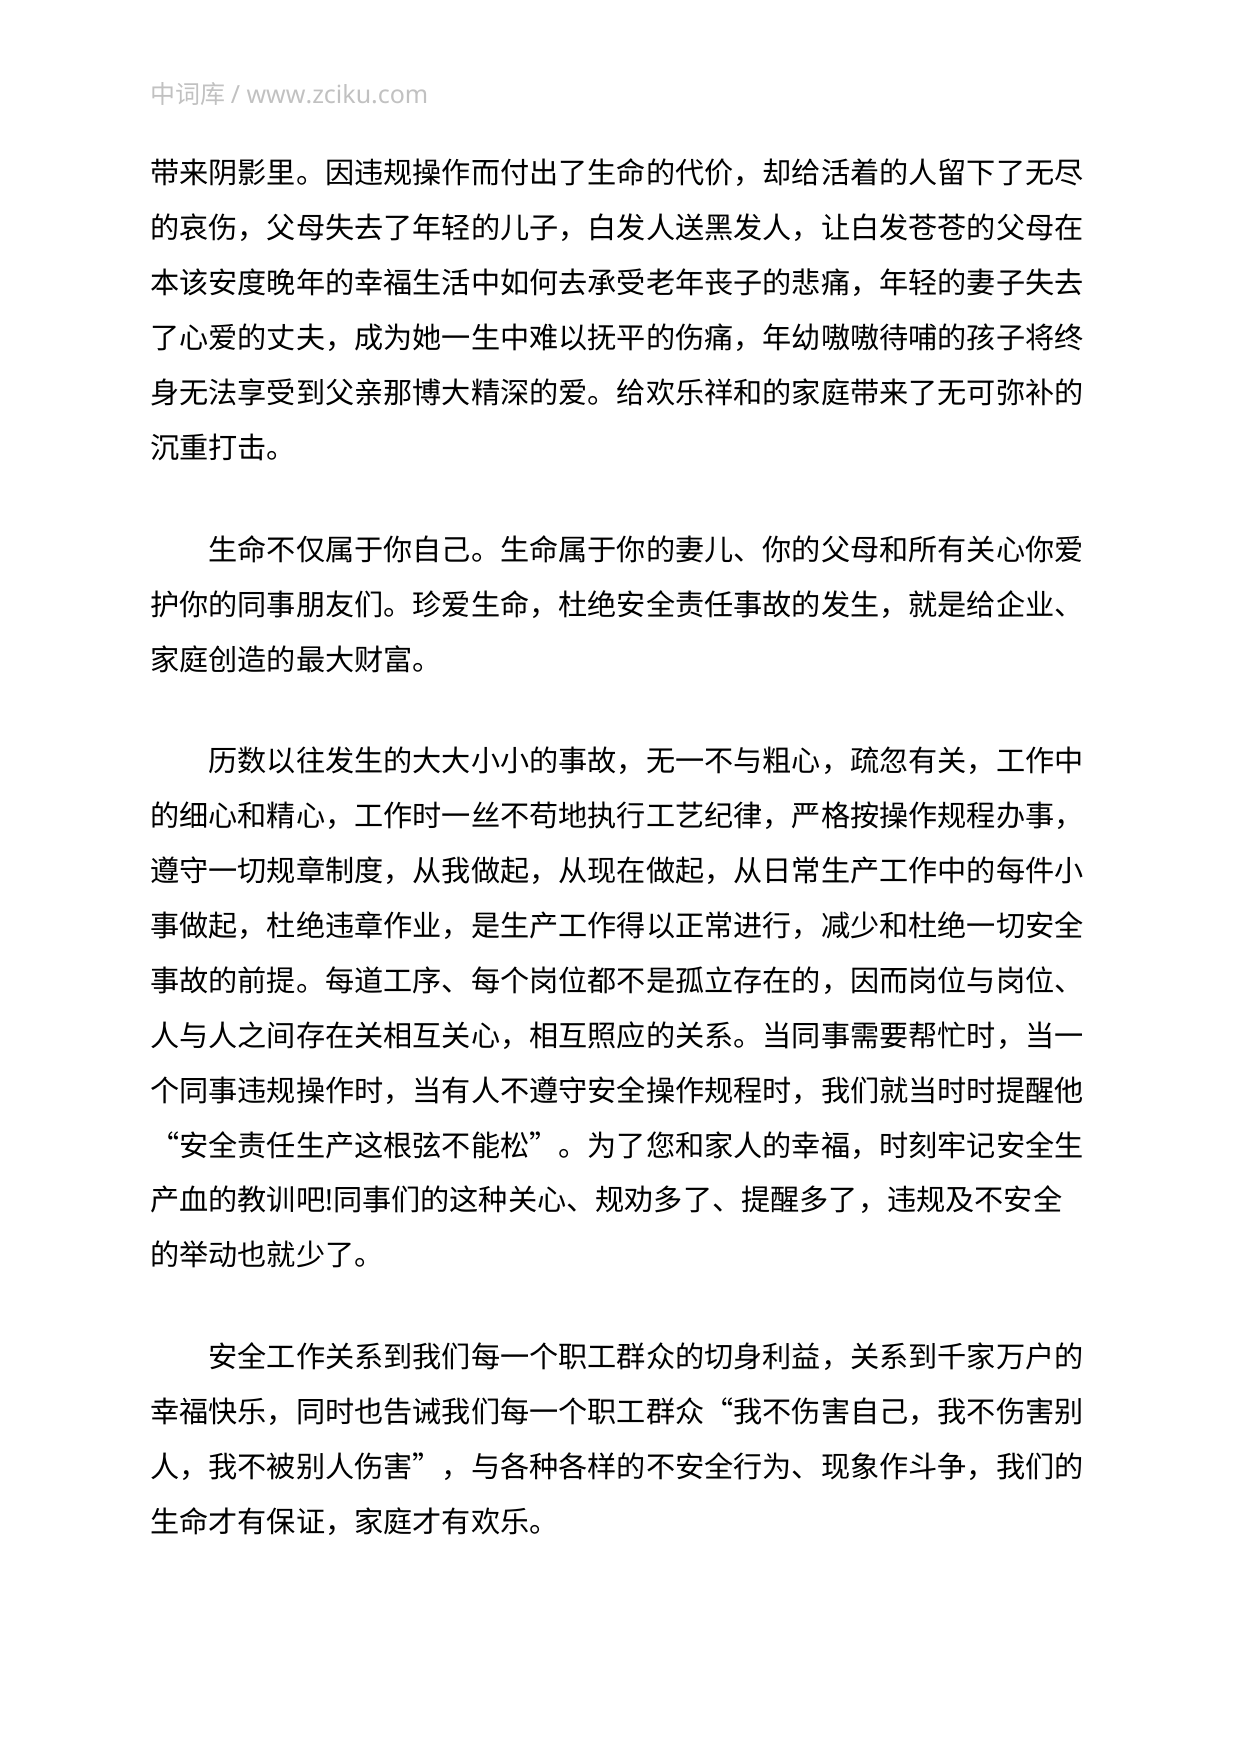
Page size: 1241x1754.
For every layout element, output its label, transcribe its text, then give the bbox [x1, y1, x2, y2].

text 生命不仅属于你自己。生命属于你的妻儿、你的父母和所有关心你爱护你的同事朋友们。珍爱生命，杜绝安全责任事故的发生，就是给企业、家庭创造的最大财富。 [150, 526, 1090, 678]
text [150, 150, 1090, 467]
text 历数以往发生的大大小小的事故，无一不与粗心，疏忽有关，工作中的细心和精心，工作时一丝不苟地执行工艺纪律，严格按操作规程办事，遵守一切规章制度，从我做起，从现在做起，从日常生产工作中的每件小事做起，杜绝违章作业，是生产工作得以正常进行，减少和杜绝一切安全事故的前提。每道工序、每个岗位都不是孤立存在的，因而岗位与岗位、人与人之间存在关相互关心，相互照应的关系。当同事需要帮忙时，当一个同事违规操作时，当有人不遵守安全操作规程时，我们就当时时提醒他“安全责任生产这根弦不能松”。为了您和家人的幸福，时刻牢记安全生产血的教训吧!同事们的这种关心、规劝多了、提醒多了，违规及不安全的举动也就少了。 [150, 738, 1090, 1274]
text 安全工作关系到我们每一个职工群众的切身利益，关系到千家万户的幸福快乐，同时也告诫我们每一个职工群众“我不伤害自己，我不伤害别人，我不被别人伤害”，与各种各样的不安全行为、现象作斗争，我们的生命才有保证，家庭才有欢乐。 [150, 1334, 1090, 1541]
